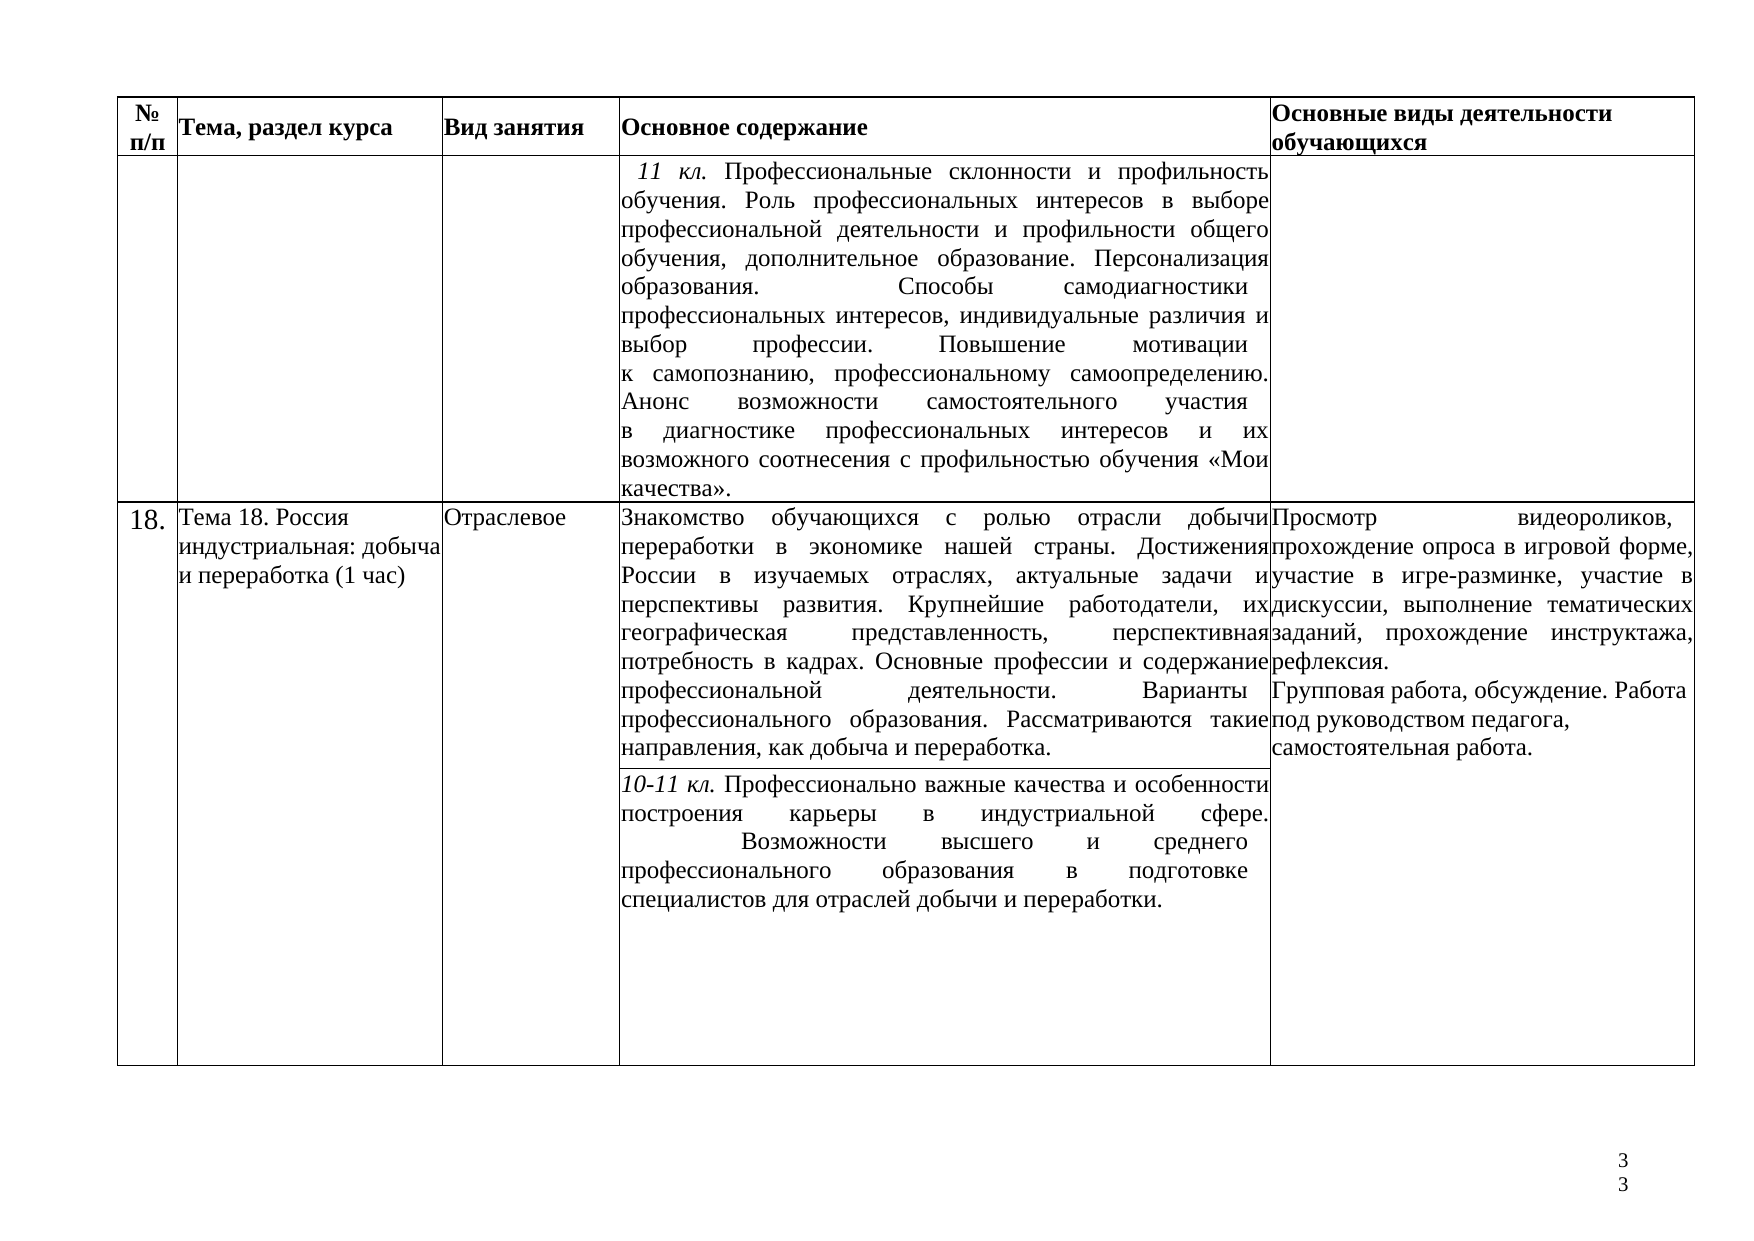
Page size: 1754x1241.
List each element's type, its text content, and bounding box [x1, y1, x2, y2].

table_header Вид занятия [443, 98, 619, 155]
table_cell [443, 156, 619, 501]
table_header Тема, раздел курса [178, 98, 442, 155]
table_cell 11 кл. Профессиональные склонности и профильность обучения. Роль профессиональных интересов в выборе профессиональной деятельности и профильности общего обучения, дополнительное образование. Персонализация образования. Способы самодиагностики профессиональных интересов, индивидуальные различия и выбор профессии. Повышение мотивации к самопознанию, профессиональному самоопределению. Анонс возможности самостоятельного участия в диагностике профессиональных интересов и их возможного соотнесения с профильностью обучения «Мои качества». [620, 156, 1270, 501]
table_cell Просмотр видеороликов, прохождение опроса в игровой форме, участие в игре-разминке, участие в дискуссии, выполнение тематических заданий, прохождение инструктажа, рефлексия. Групповая работа, обсуждение. Работа под руководством педагога, самостоятельная работа. [1271, 503, 1694, 1065]
table_cell Отраслевое [443, 503, 619, 1065]
table_cell Тема 18. Россия индустриальная: добыча и переработка (1 час) [178, 503, 442, 1065]
table_cell Знакомство обучающихся с ролью отрасли добычи переработки в экономике нашей страны. Достижения России в изучаемых отраслях, актуальные задачи и перспективы развития. Крупнейшие работодатели, их географическая представленность, перспективная потребность в кадрах. Основные профессии и содержание профессиональной деятельности. Варианты профессионального образования. Рассматриваются такие направления, как добыча и переработка. [620, 503, 1270, 768]
table_cell [178, 156, 442, 501]
table_header № п/п [118, 98, 177, 155]
table_header Основные виды деятельности обучающихся [1271, 98, 1694, 155]
table_cell [1271, 156, 1694, 501]
table_cell [118, 156, 177, 501]
table_cell 18. [118, 503, 177, 1065]
table_cell 10-11 кл. Профессионально важные качества и особенности построения карьеры в индустриальной сфере. Возможности высшего и среднего профессионального образования в подготовке специалистов для отраслей добычи и переработки. [620, 769, 1270, 1065]
table_header Основное содержание [620, 98, 1270, 155]
